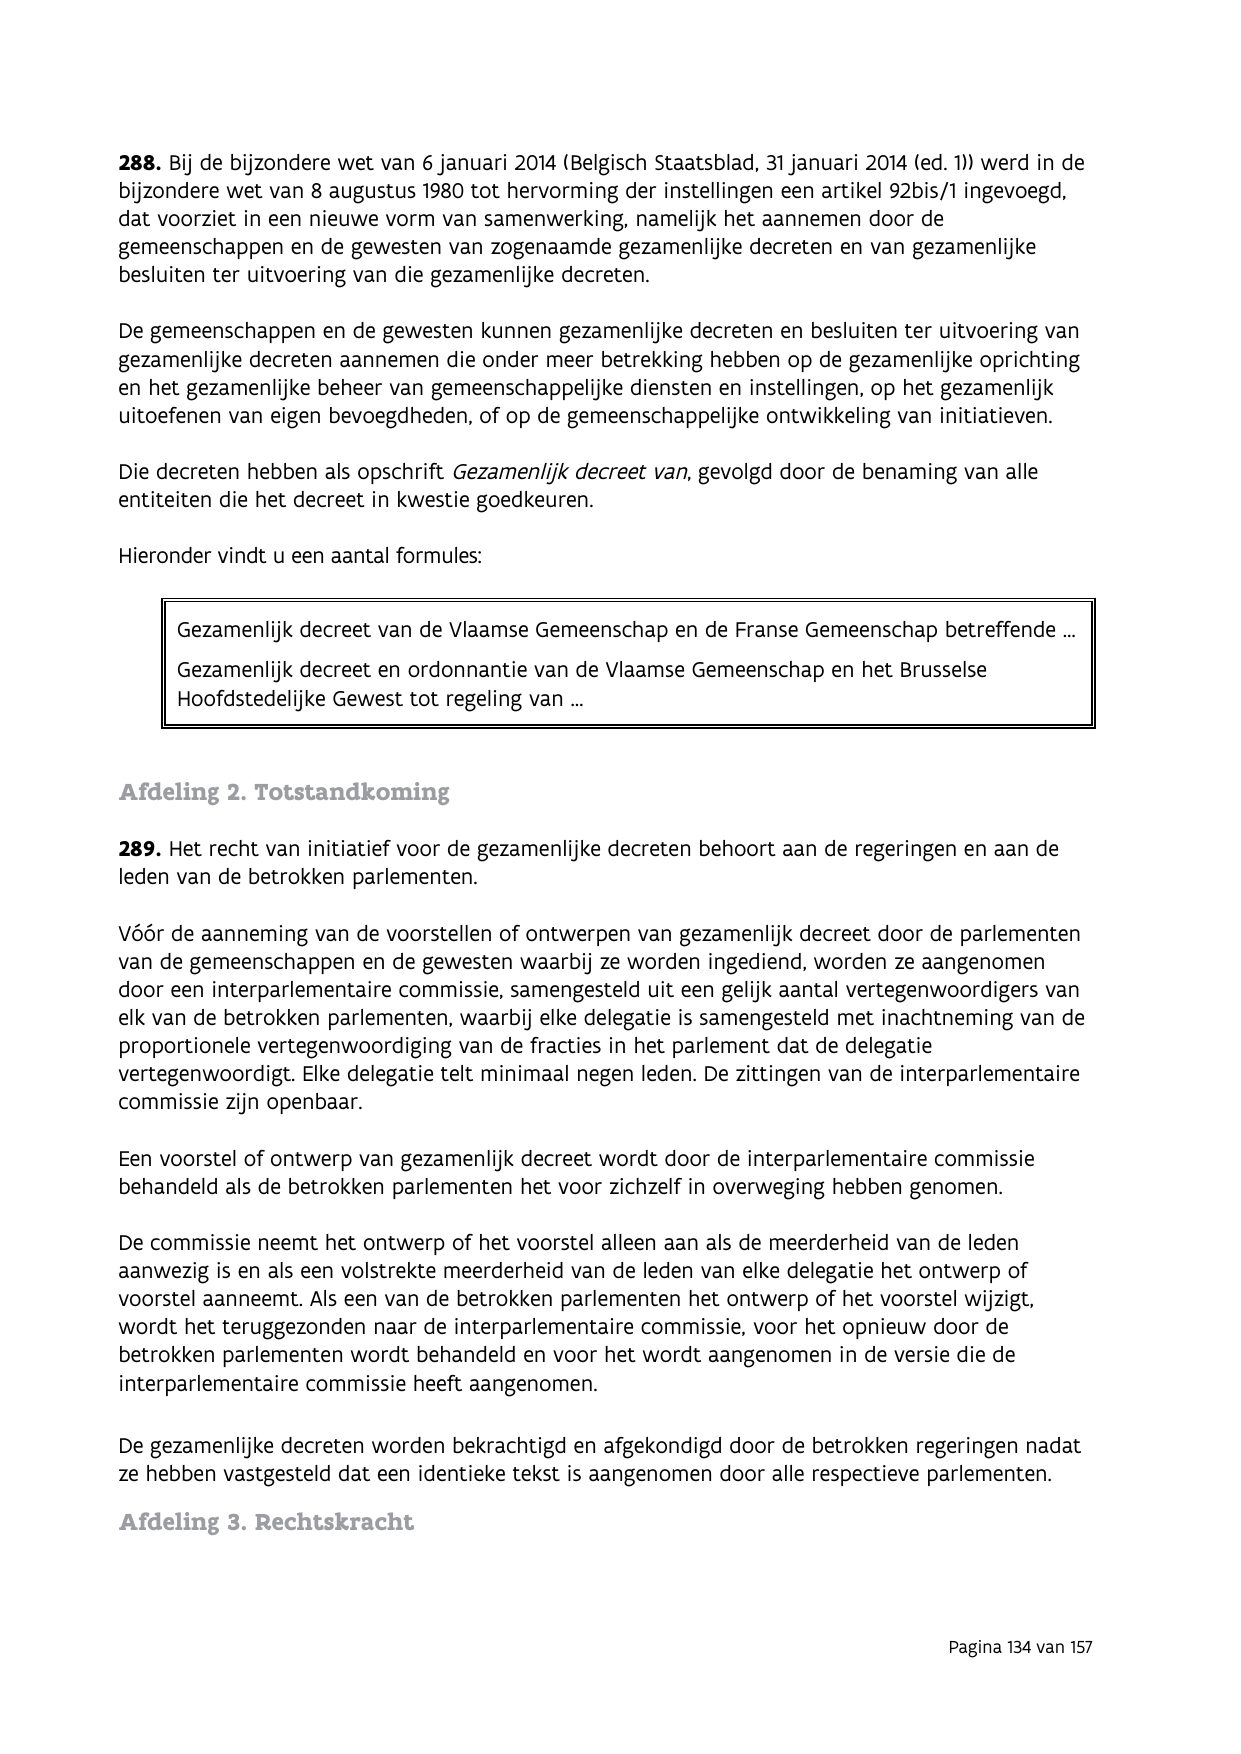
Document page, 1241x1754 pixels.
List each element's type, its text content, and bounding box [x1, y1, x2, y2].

text 288. Bij de bijzondere wet van 6 januari 2014 (Belgisch Staatsblad, 31 januari 2014 (ed. 1)) werd in de bijzondere wet van 8 augustus 1980 tot hervorming der instellingen een artikel 92bis/1 ingevoegd, dat voorziet in een nieuwe vorm van samenwerking, namelijk het aannemen door de gemeenschappen en de gewesten van zogenaamde gezamenlijke decreten en van gezamenlijke besluiten ter uitvoering van die gezamenlijke decreten. [118, 148, 1093, 288]
table_header Gezamenlijk decreet van de Vlaamse Gemeenschap en de Franse Gemeenschap betreffende … Gezamenlijk decreet en ordonnantie van de Vlaamse Gemeenschap en het Brusselse Hoofdstedelijke Gewest tot regeling van … [166, 602, 1091, 724]
text De gezamenlijke decreten worden bekrachtigd en afgekondigd door de betrokken regeringen nadat ze hebben vastgesteld dat een identieke tekst is aangenomen door alle respectieve parlementen. [118, 1431, 1093, 1487]
text Vóór de aanneming van de voorstellen of ontwerpen van gezamenlijk decreet door de parlementen van de gemeenschappen en de gewesten waarbij ze worden ingediend, worden ze aangenomen door een interparlementaire commissie, samengesteld uit een gelijk aantal vertegenwoordigers van elk van de betrokken parlementen, waarbij elke delegatie is samengesteld met inachtneming van de proportionele vertegenwoordiging van de fracties in het parlement dat de delegatie vertegenwoordigt. Elke delegatie telt minimaal negen leden. De zittingen van de interparlementaire commissie zijn openbaar. [118, 918, 1093, 1115]
subtitle Afdeling 2. Totstandkoming [118, 778, 1093, 806]
text Hieronder vindt u een aantal formules: [118, 541, 1093, 569]
text De commissie neemt het ontwerp of het voorstel alleen aan als de meerderheid van de leden aanwezig is en als een volstrekte meerderheid van de leden van elke delegatie het ontwerp of voorstel aanneemt. Als een van de betrokken parlementen het ontwerp of het voorstel wijzigt, wordt het teruggezonden naar de interparlementaire commissie, voor het opnieuw door de betrokken parlementen wordt behandeld en voor het wordt aangenomen in de versie die de interparlementaire commissie heeft aangenomen. [118, 1228, 1093, 1397]
subtitle Afdeling 3. Rechtskracht [118, 1508, 1093, 1536]
text De gemeenschappen en de gewesten kunnen gezamenlijke decreten en besluiten ter uitvoering van gezamenlijke decreten aannemen die onder meer betrekking hebben op de gezamenlijke oprichting en het gezamenlijke beheer van gemeenschappelijke diensten en instellingen, op het gezamenlijk uitoefenen van eigen bevoegdheden, of op de gemeenschappelijke ontwikkeling van initiatieven. [118, 316, 1093, 429]
text 289. Het recht van initiatief voor de gezamenlijke decreten behoort aan de regeringen en aan de leden van de betrokken parlementen. [118, 834, 1093, 890]
text Een voorstel of ontwerp van gezamenlijk decreet wordt door de interparlementaire commissie behandeld als de betrokken parlementen het voor zichzelf in overweging hebben genomen. [118, 1143, 1093, 1200]
text Die decreten hebben als opschrift Gezamenlijk decreet van, gevolgd door de benaming van alle entiteiten die het decreet in kwestie goedkeuren. [118, 457, 1093, 513]
